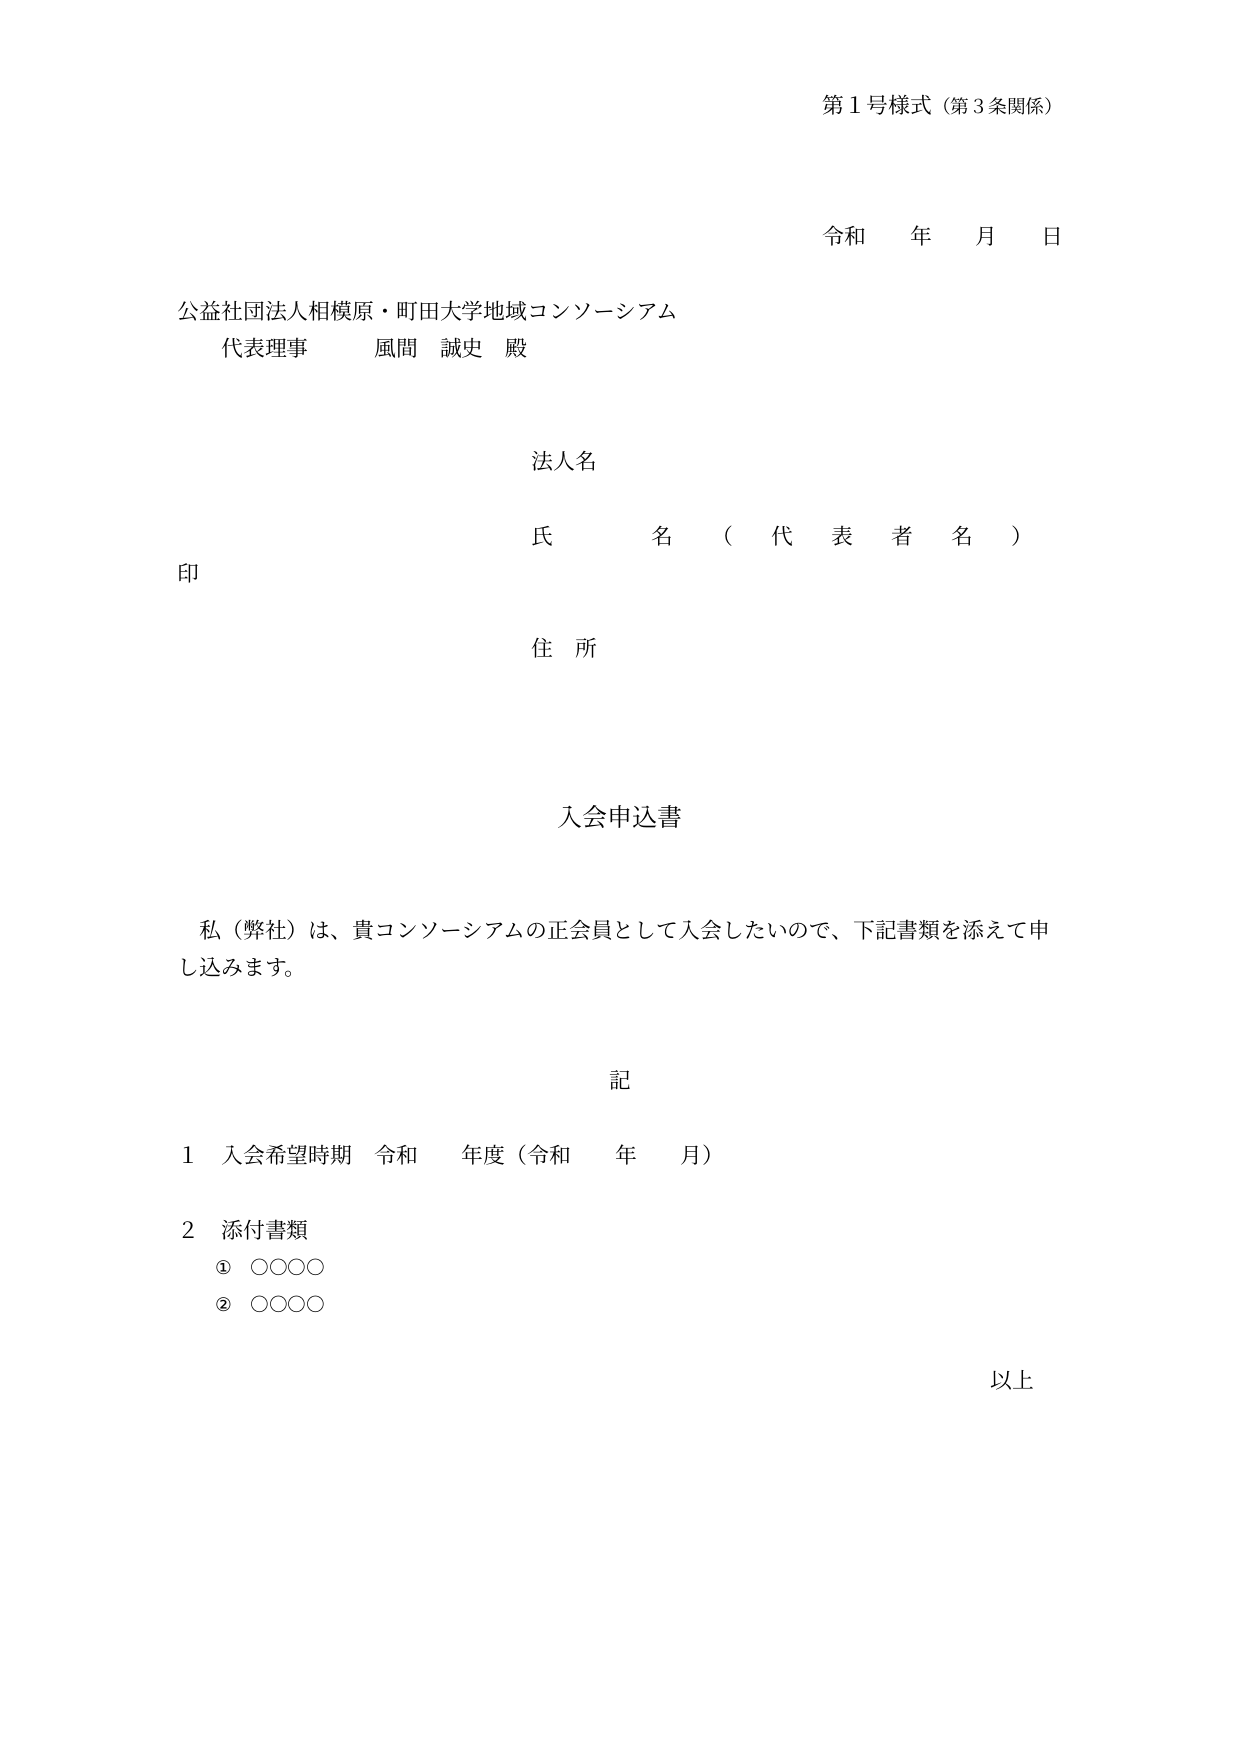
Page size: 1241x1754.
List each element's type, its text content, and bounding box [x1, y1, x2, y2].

text 代表理事 風間 誠史 殿 [177, 329, 1063, 366]
text 令和 年 月 日 [177, 216, 1063, 254]
text 法人名 [177, 441, 1063, 479]
text １ 入会希望時期 令和 年度（令和 年 月） [177, 1135, 1063, 1172]
subtitle 記 [177, 1060, 1063, 1097]
text ① ○○○○ [177, 1247, 1063, 1285]
text 私（弊社）は、貴コンソーシアムの正会員として入会したいので、下記書類を添えて申し込みます。 [177, 910, 1063, 985]
text 以上 [177, 1360, 1034, 1397]
text 住 所 [177, 629, 1034, 666]
text 氏 名（代表者名） 印 [177, 516, 1034, 591]
text ２ 添付書類 [177, 1210, 1063, 1247]
text ② ○○○○ [177, 1285, 1063, 1322]
text 入会申込書 [177, 797, 1063, 835]
text 公益社団法人相模原・町田大学地域コンソーシアム [177, 291, 1063, 329]
